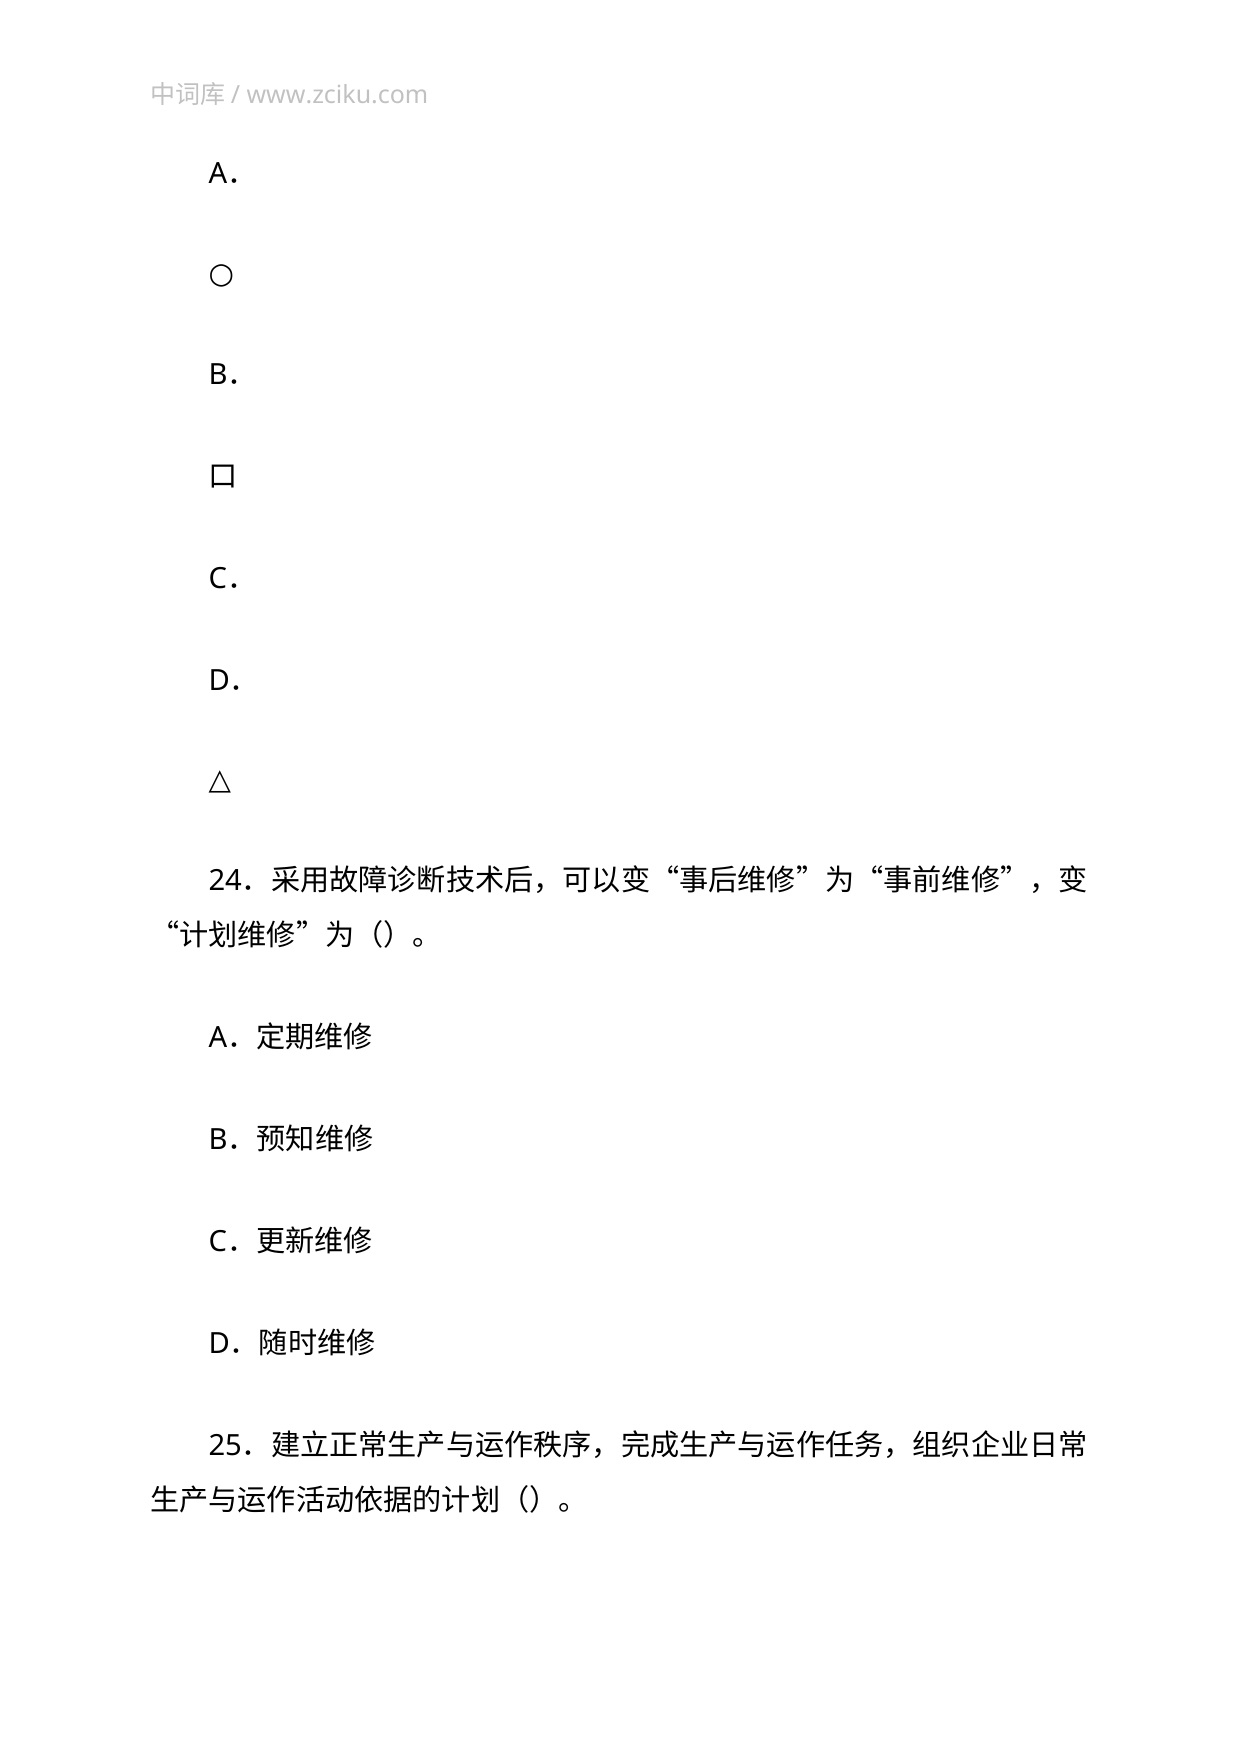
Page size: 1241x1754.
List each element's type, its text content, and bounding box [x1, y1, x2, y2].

text △ [150, 758, 1090, 798]
text ○ [150, 252, 1090, 292]
text 24．采用故障诊断技术后，可以变“事后维修”为“事前维修”，变“计划维修”为（）。 [150, 857, 1090, 954]
text 口 [150, 452, 1090, 495]
text C．更新维修 [150, 1217, 1090, 1260]
text 25．建立正常生产与运作秩序，完成生产与运作任务，组织企业日常生产与运作活动依据的计划（）。 [150, 1421, 1090, 1518]
text B．预知维修 [150, 1115, 1090, 1158]
text D． [150, 656, 1090, 698]
text A． [150, 150, 1090, 192]
text C． [150, 554, 1090, 597]
text A．定期维修 [150, 1013, 1090, 1056]
text B． [150, 350, 1090, 393]
text D．随时维修 [150, 1319, 1090, 1362]
